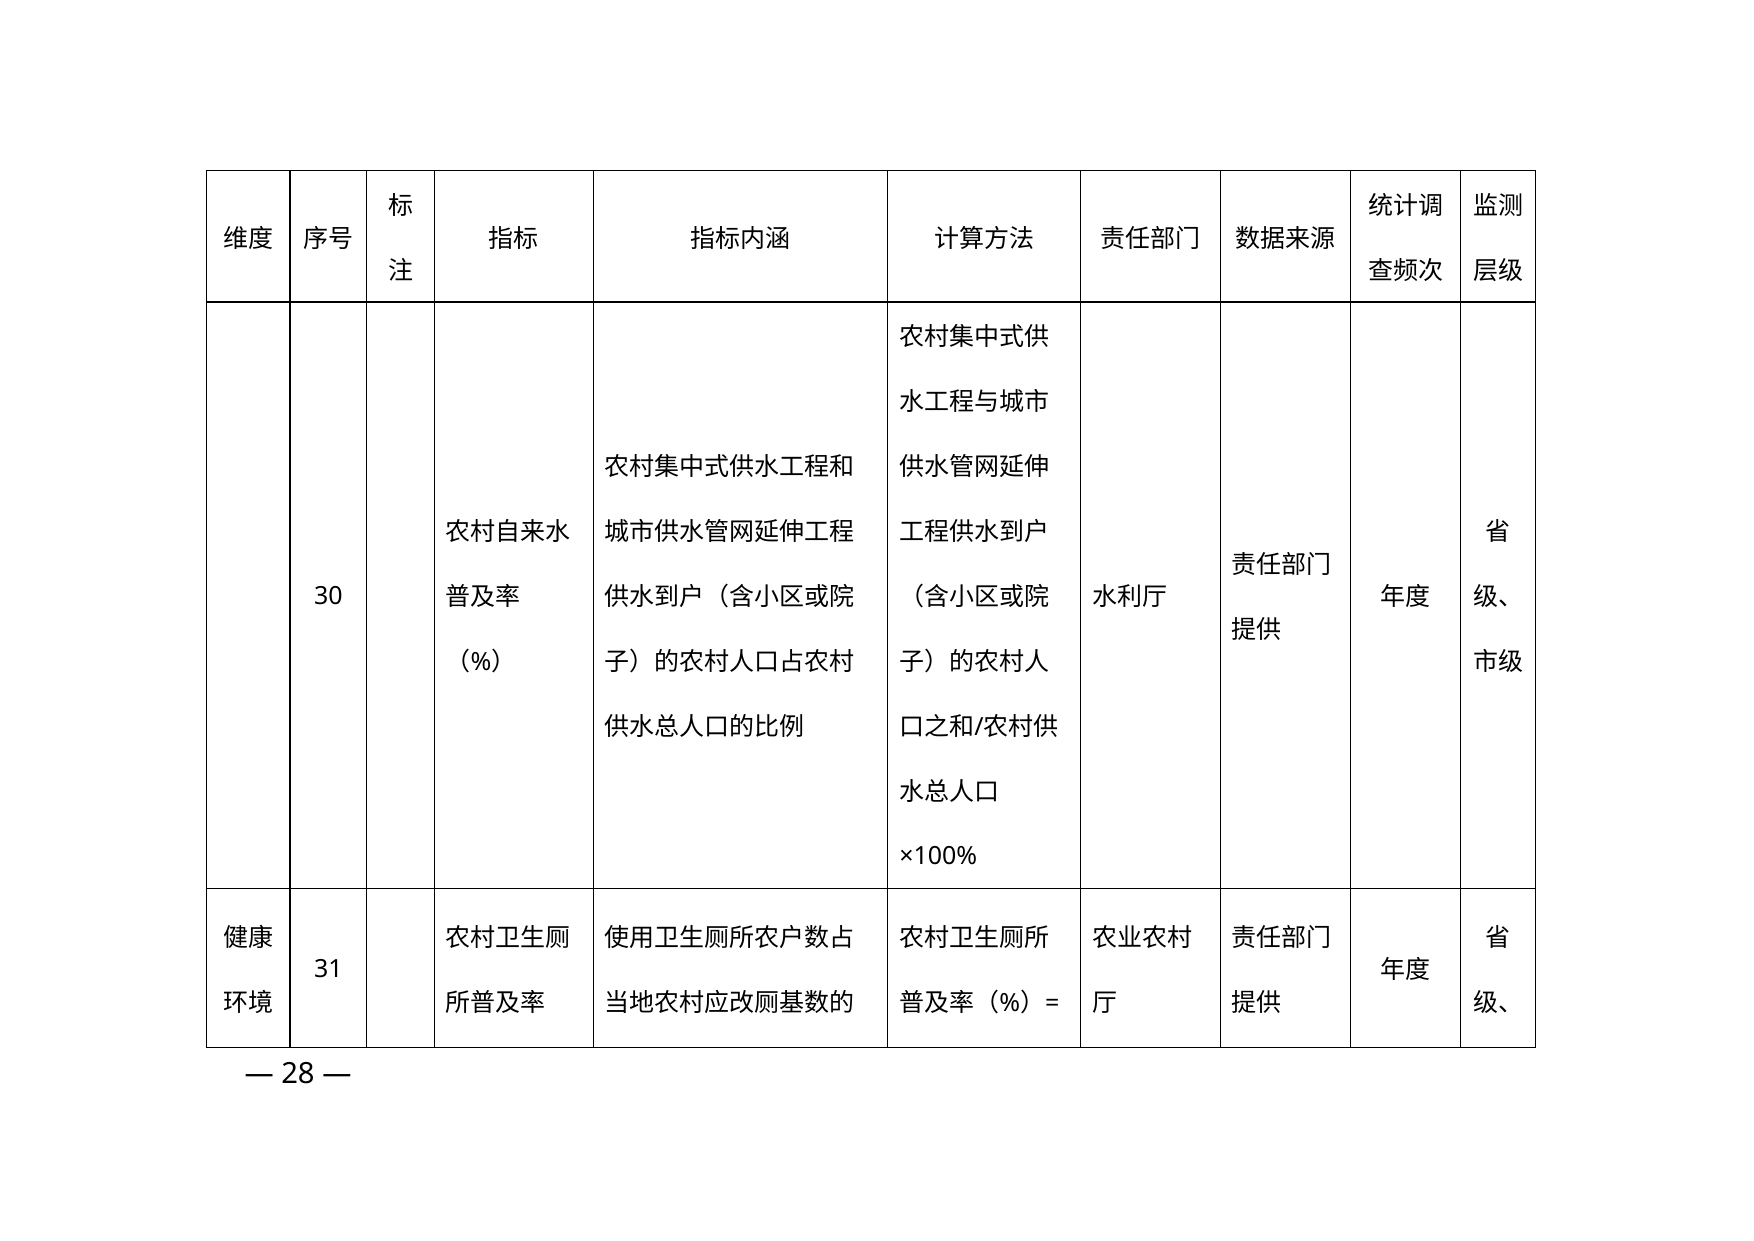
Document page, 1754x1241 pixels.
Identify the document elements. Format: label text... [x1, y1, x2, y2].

table_header 指标 [435, 171, 593, 301]
table_cell [367, 303, 434, 887]
table_cell 农村集中式供水工程与城市供水管网延伸工程供水到户（含小区或院子）的农村人口之和/农村供水总人口×100% [888, 303, 1080, 887]
table_cell 31 [291, 889, 366, 1047]
table_cell 农村卫生厕所普及率（%） [435, 889, 593, 1047]
table_cell 健康环境促进行动 [207, 889, 289, 1047]
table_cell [888, 889, 1080, 1047]
table_cell 水利厅 [1081, 303, 1220, 887]
table_cell 责任部门提供 [1221, 889, 1350, 1047]
table_cell 年度 [1351, 889, 1460, 1047]
table_header 数据来源 [1221, 171, 1350, 301]
table_header 监测 层级 [1461, 171, 1535, 301]
table_cell 农业农村厅 [1081, 889, 1220, 1047]
table_cell 责任部门提供 [1221, 303, 1350, 887]
table_cell 年度 [1351, 303, 1460, 887]
table_header 标注 [367, 171, 434, 301]
table_cell 省级、市级 [1461, 889, 1535, 1047]
table_header 维度 [207, 171, 289, 301]
table_cell 30 [291, 303, 366, 887]
table_cell [367, 889, 434, 1047]
table_header 序号 [291, 171, 366, 301]
table_header 计算方法 [888, 171, 1080, 301]
table_cell 农村集中式供水工程和城市供水管网延伸工程供水到户（含小区或院子）的农村人口占农村供水总人口的比例 [594, 303, 887, 887]
table_cell 使用卫生厕所农户数占当地农村应改厕基数的百分比 [594, 889, 887, 1047]
table_cell 省级、市级 [1461, 303, 1535, 887]
table_header 指标内涵 [594, 171, 887, 301]
table_cell 农村自来水普及率（%） [435, 303, 593, 887]
table_header 责任部门 [1081, 171, 1220, 301]
table_header 统计调查频次 [1351, 171, 1460, 301]
